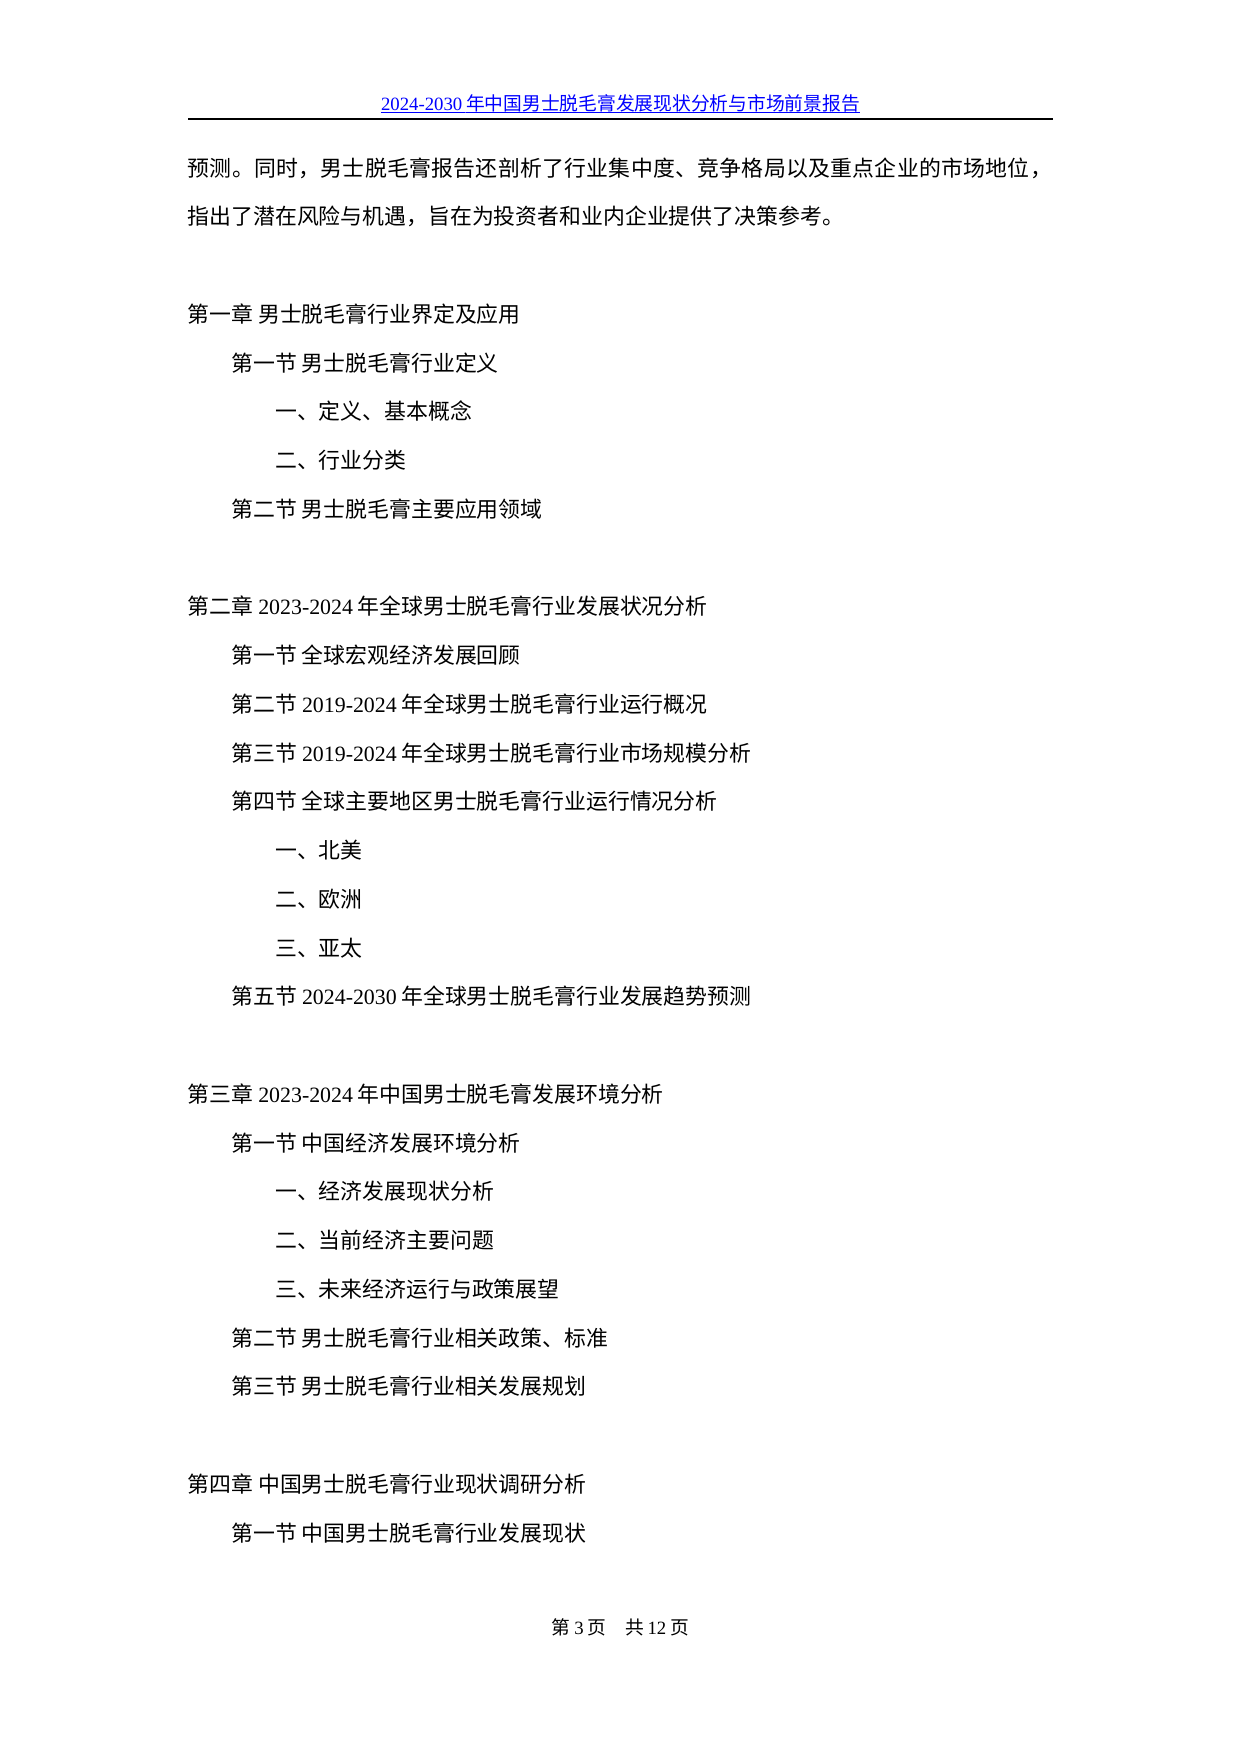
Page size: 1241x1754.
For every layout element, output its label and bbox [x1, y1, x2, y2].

text [187, 150, 1053, 1548]
